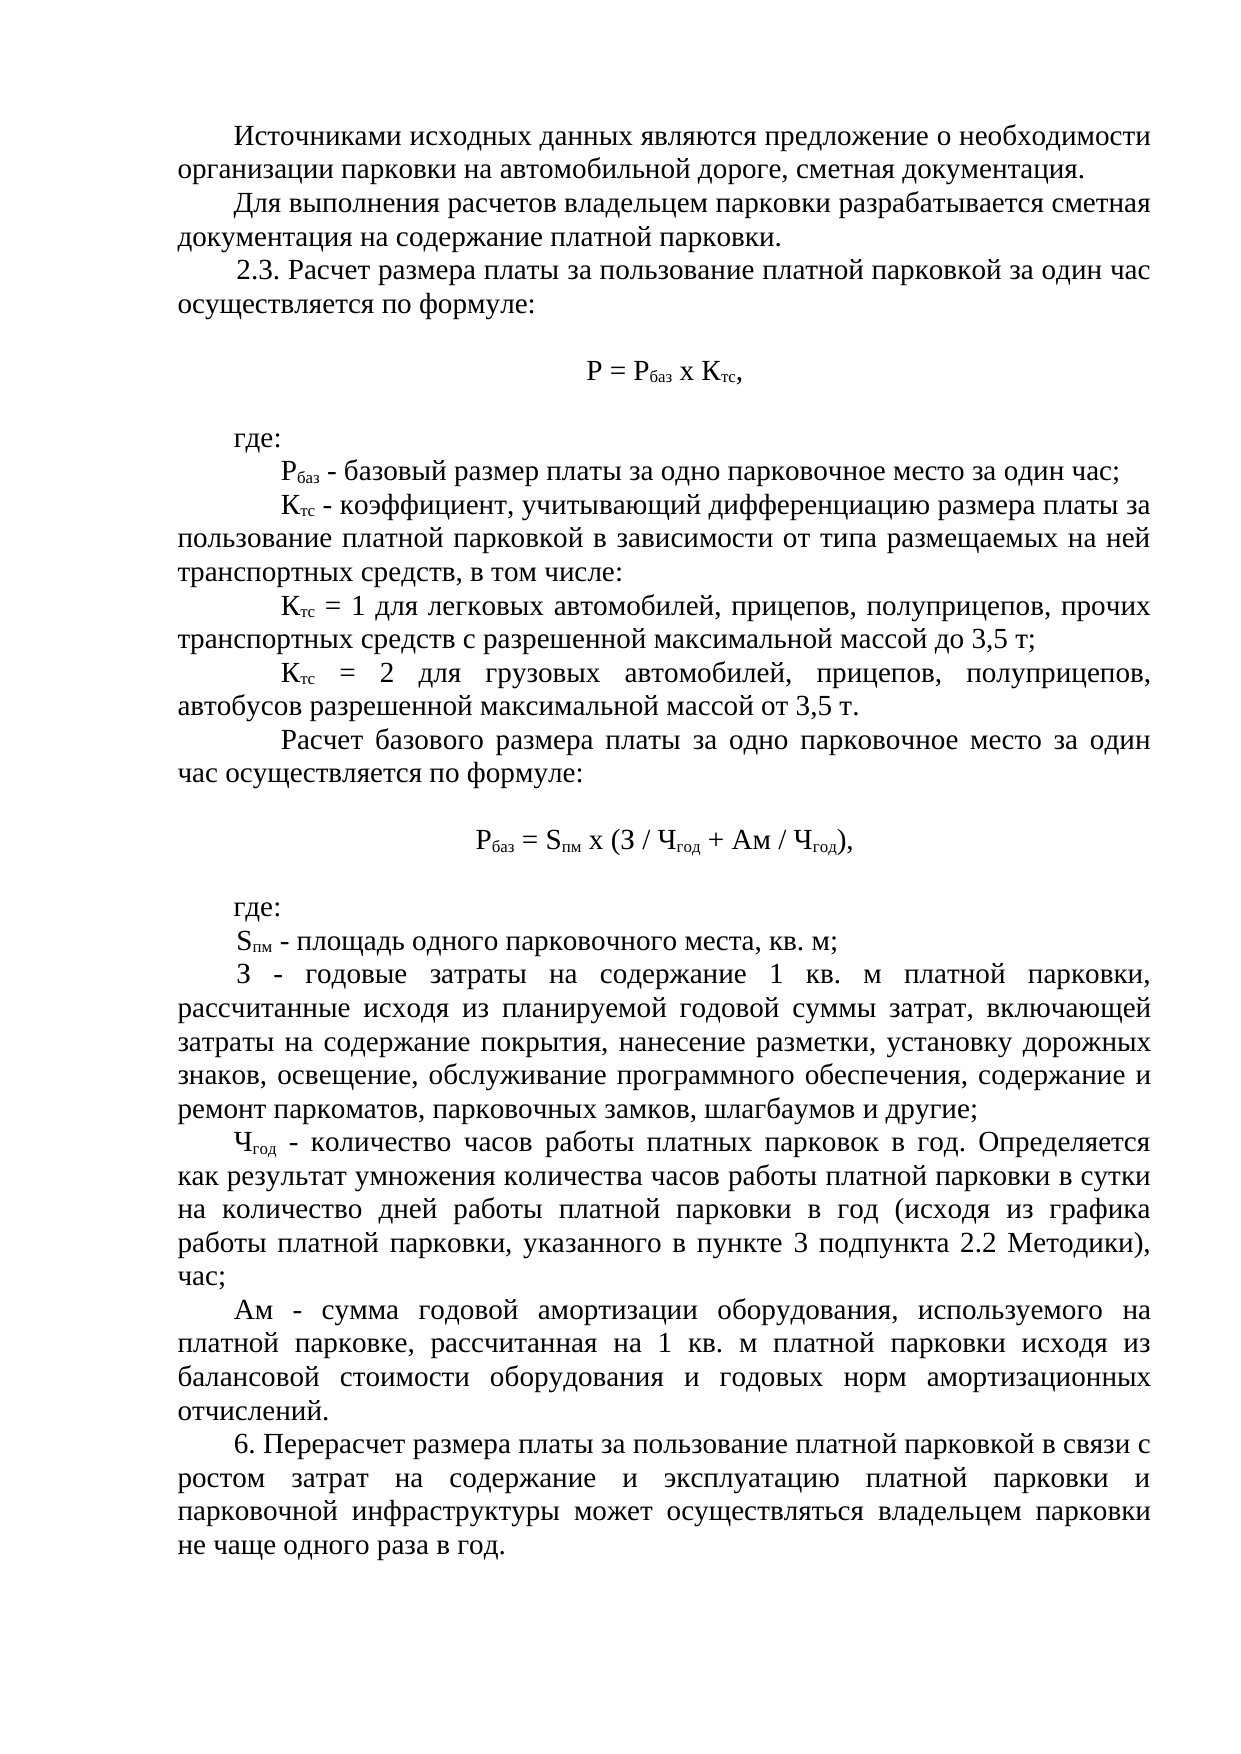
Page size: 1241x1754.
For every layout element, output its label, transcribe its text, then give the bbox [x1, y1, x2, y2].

text Чгод - количество часов работы платных парковок в год. Определяется как результат умножения количества часов работы платной парковки в сутки на количество дней работы платной парковки в год (исходя из графика работы платной парковки, указанного в пункте 3 подпункта 2.2 Методики), час; [177, 1124, 1152, 1292]
text Ам - сумма годовой амортизации оборудования, используемого на платной парковке, рассчитанная на 1 кв. м платной парковки исходя из балансовой стоимости оборудования и годовых норм амортизационных отчислений. [177, 1292, 1152, 1426]
text Расчет базового размера платы за одно парковочное место за один час осуществляется по формуле: [177, 722, 1152, 789]
text где: [177, 889, 1152, 923]
text Для выполнения расчетов владельцем парковки разрабатывается сметная документация на содержание платной парковки. [177, 185, 1152, 252]
text З - годовые затраты на содержание 1 кв. м платной парковки, рассчитанные исходя из планируемой годовой суммы затрат, включающей затраты на содержание покрытия, нанесение разметки, установку дорожных знаков, освещение, обслуживание программного обеспечения, содержание и ремонт паркоматов, парковочных замков, шлагбаумов и другие; [177, 957, 1152, 1124]
text Источниками исходных данных являются предложение о необходимости организации парковки на автомобильной дороге, сметная документация. [177, 118, 1152, 185]
text Р = Рбаз x Ктс, [177, 353, 1152, 386]
text Ктс - коэффициент, учитывающий дифференциацию размера платы за пользование платной парковкой в зависимости от типа размещаемых на ней транспортных средств, в том числе: [177, 487, 1152, 588]
text Sпм - площадь одного парковочного места, кв. м; [177, 923, 1152, 957]
text 6. Перерасчет размера платы за пользование платной парковкой в связи с ростом затрат на содержание и эксплуатацию платной парковки и парковочной инфраструктуры может осуществляться владельцем парковки не чаще одного раза в год. [177, 1426, 1152, 1560]
text где: [177, 420, 1152, 453]
text Рбаз = Sпм x (З / Чгод + Ам / Чгод), [177, 822, 1152, 856]
text Ктс = 2 для грузовых автомобилей, прицепов, полуприцепов, автобусов разрешенной максимальной массой от 3,5 т. [177, 655, 1152, 722]
text Рбаз - базовый размер платы за одно парковочное место за один час; [177, 453, 1152, 487]
text 2.3. Расчет размера платы за пользование платной парковкой за один час осуществляется по формуле: [177, 252, 1152, 319]
text Ктс = 1 для легковых автомобилей, прицепов, полуприцепов, прочих транспортных средств с разрешенной максимальной массой до 3,5 т; [177, 588, 1152, 655]
